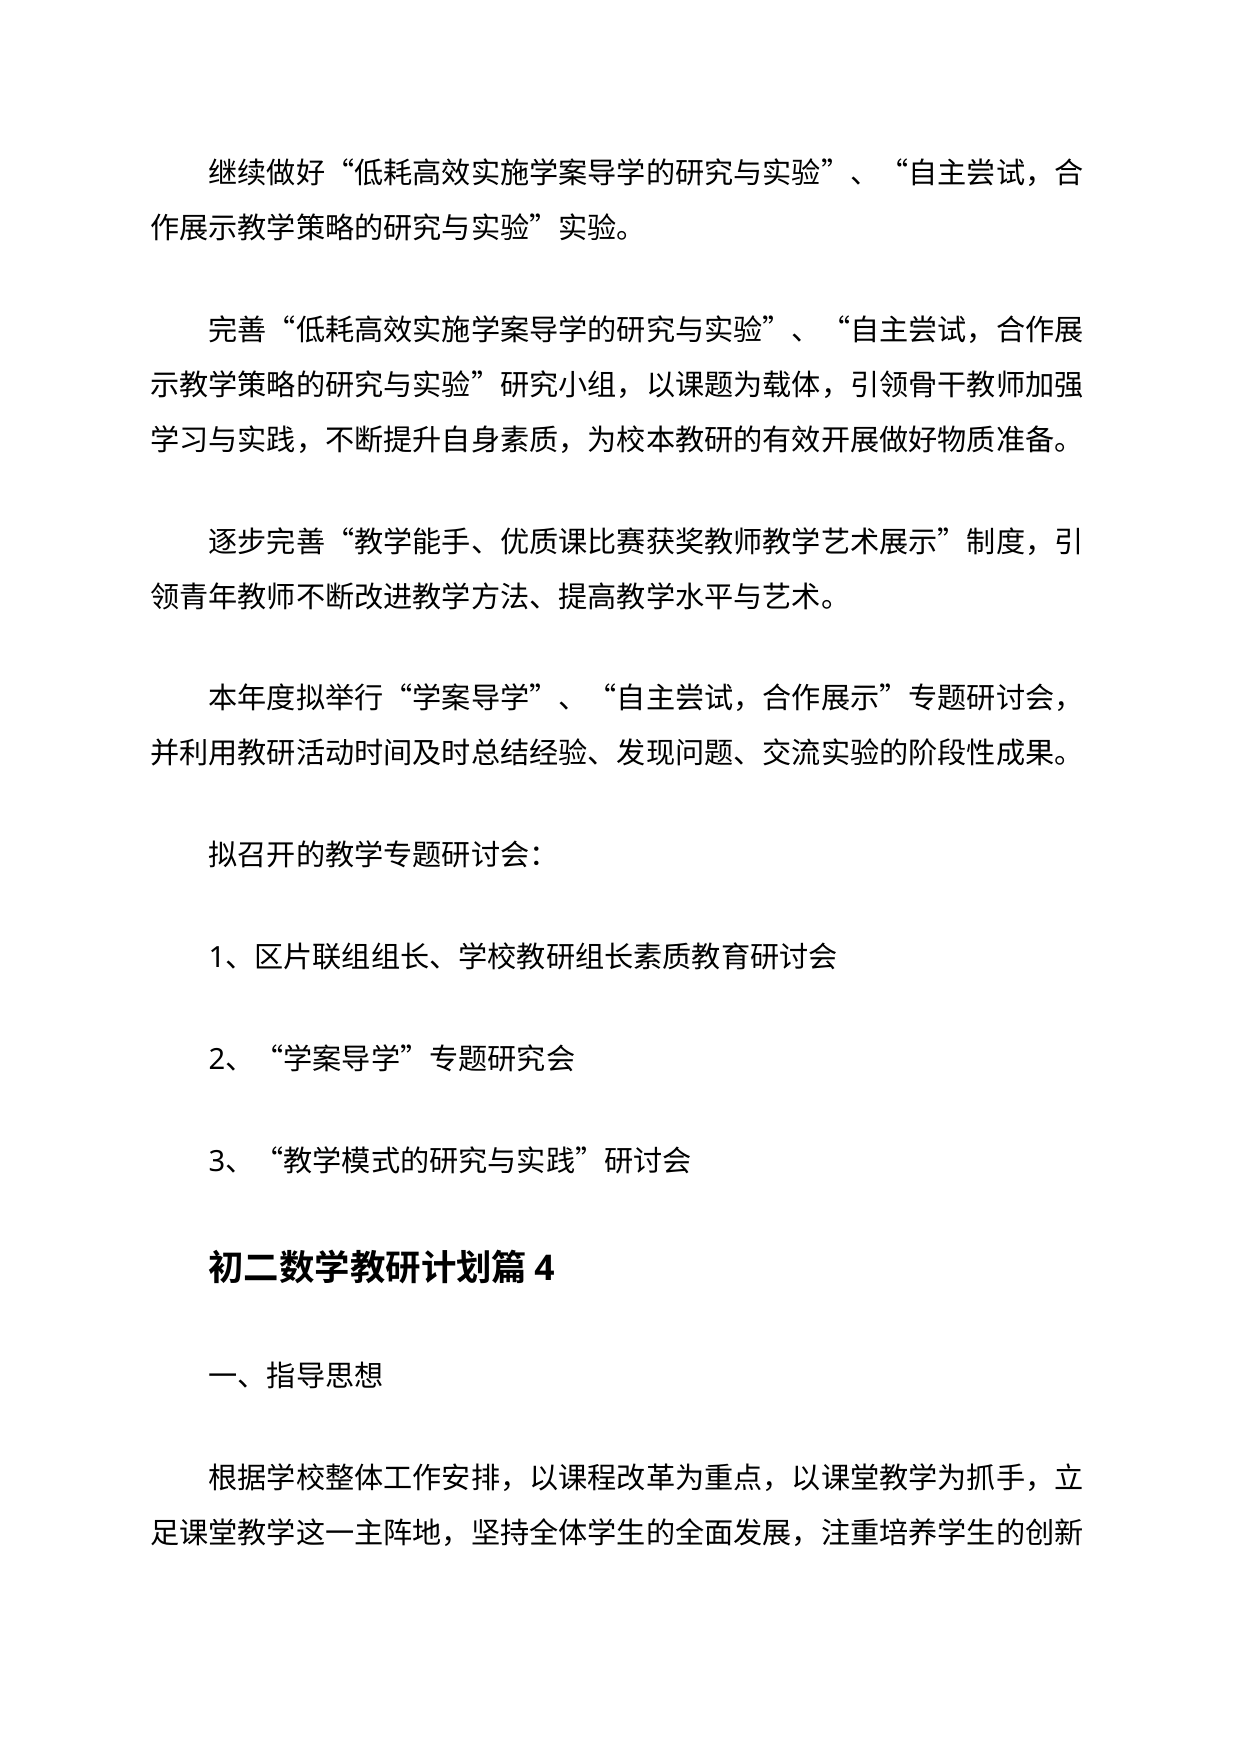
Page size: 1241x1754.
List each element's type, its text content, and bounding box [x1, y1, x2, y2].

text 拟召开的教学专题研讨会： [150, 832, 1090, 874]
text 一、指导思想 [150, 1353, 1090, 1395]
text 2、“学案导学”专题研究会 [150, 1035, 1090, 1078]
text 3、“教学模式的研究与实践”研讨会 [150, 1137, 1090, 1180]
text 逐步完善“教学能手、优质课比赛获奖教师教学艺术展示”制度，引领青年教师不断改进教学方法、提高教学水平与艺术。 [150, 518, 1090, 615]
text 继续做好“低耗高效实施学案导学的研究与实验”、“自主尝试，合作展示教学策略的研究与实验”实验。 [150, 150, 1090, 247]
text 本年度拟举行“学案导学”、“自主尝试，合作展示”专题研讨会，并利用教研活动时间及时总结经验、发现问题、交流实验的阶段性成果。 [150, 675, 1090, 772]
text 完善“低耗高效实施学案导学的研究与实验”、“自主尝试，合作展示教学策略的研究与实验”研究小组，以课题为载体，引领骨干教师加强学习与实践，不断提升自身素质，为校本教研的有效开展做好物质准备。 [150, 307, 1090, 459]
text 初二数学教研计划篇4 [150, 1239, 1090, 1291]
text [150, 1454, 1090, 1552]
text 1、区片联组组长、学校教研组长素质教育研讨会 [150, 933, 1090, 976]
